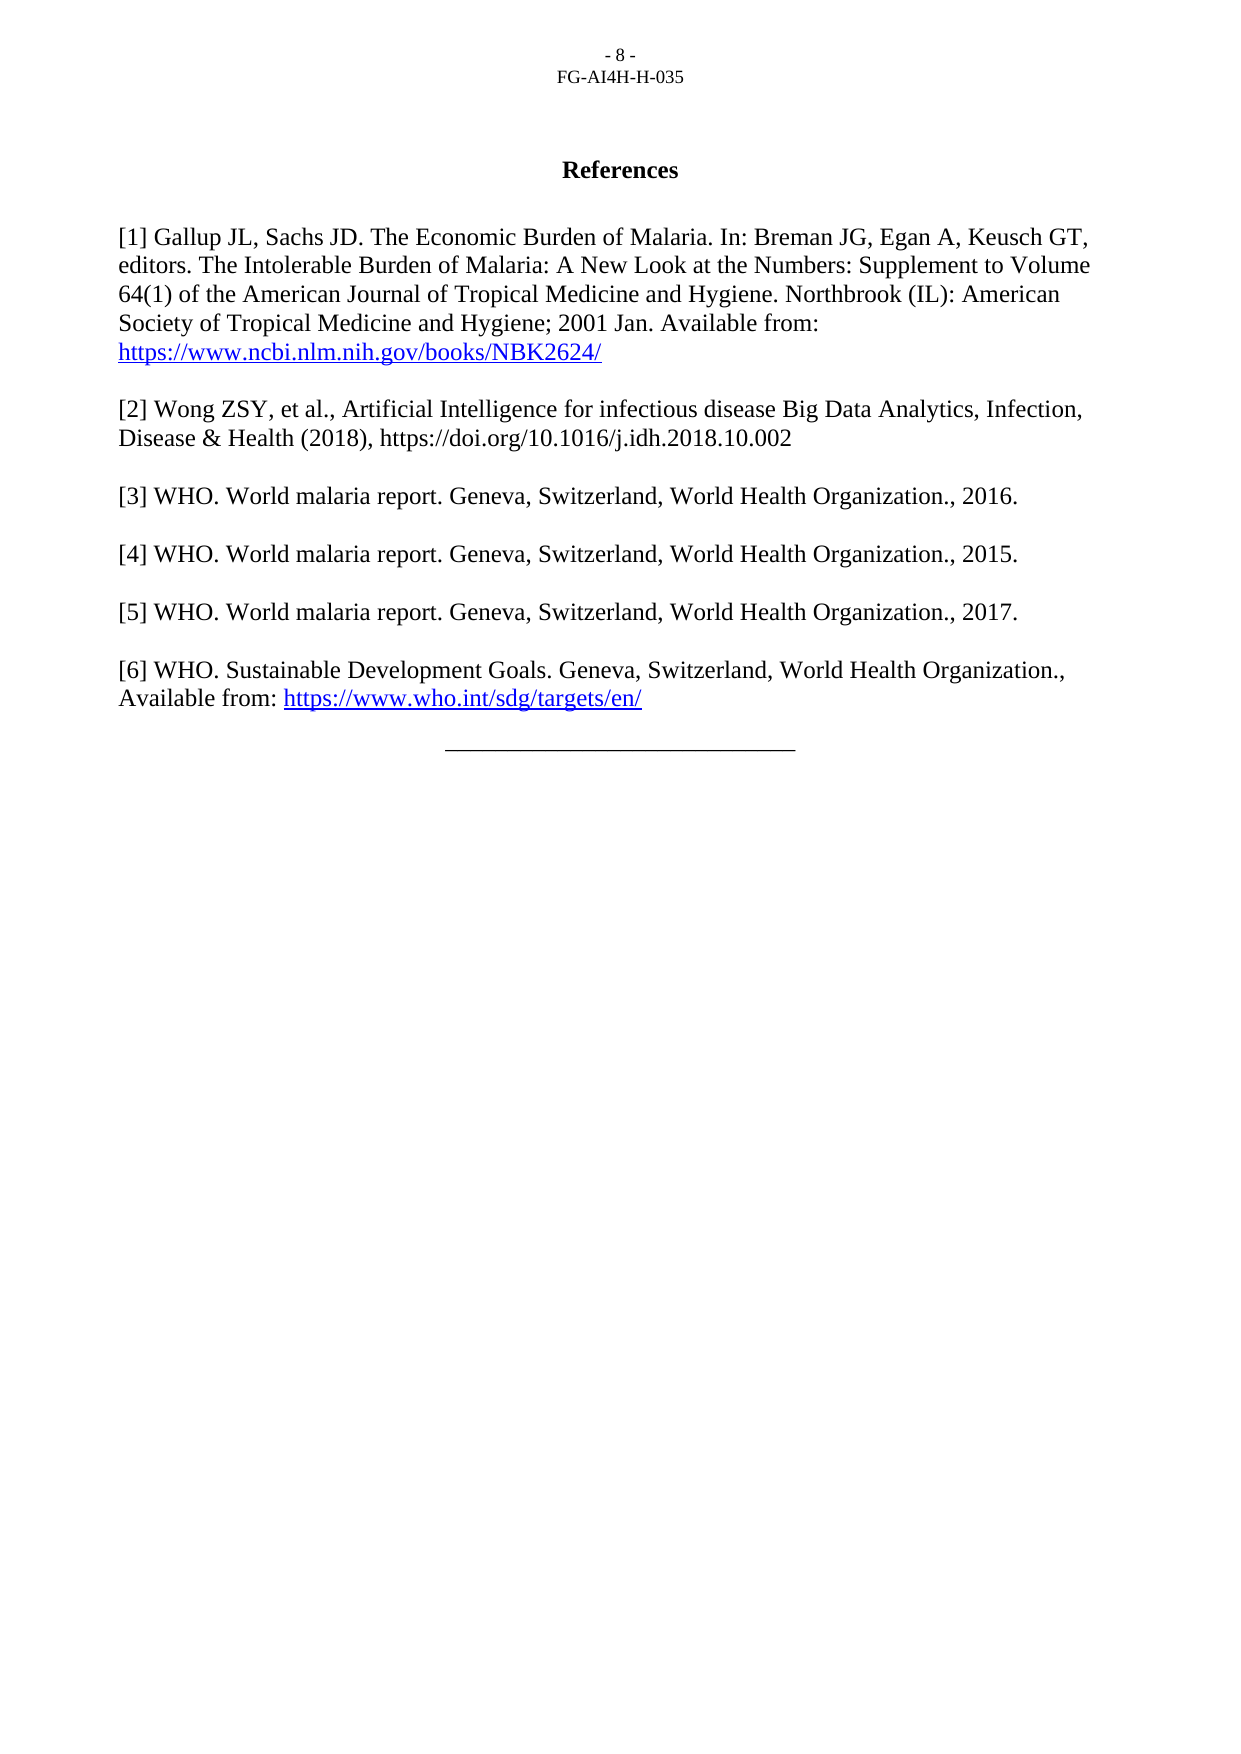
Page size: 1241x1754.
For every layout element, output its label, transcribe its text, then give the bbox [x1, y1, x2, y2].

text [4] WHO. World malaria report. Geneva, Switzerland, World Health Organization., 2015. [118, 539, 1122, 568]
text Available from: https://www.who.int/sdg/targets/en/ [118, 683, 1122, 712]
text [3] WHO. World malaria report. Geneva, Switzerland, World Health Organization., 2016. [118, 481, 1122, 510]
text [6] WHO. Sustainable Development Goals. Geneva, Switzerland, World Health Organization., [118, 655, 1122, 683]
subtitle [1] Gallup JL, Sachs JD. The Economic Burden of Malaria. In: Breman JG, Egan A, Keusch GT, editors. The Intolerable Burden of Malaria: A New Look at the Numbers: Supplement to Volume 64(1) of the American Journal of Tropical Medicine and Hygiene. Northbrook (IL): American Society of Tropical Medicine and Hygiene; 2001 Jan. Available from: https://www.ncbi.nlm.nih.gov/books/NBK2624/ [118, 222, 1122, 366]
text [5] WHO. World malaria report. Geneva, Switzerland, World Health Organization., 2017. [118, 597, 1122, 626]
text [2] Wong ZSY, et al., Artificial Intelligence for infectious disease Big Data Analytics, Infection, Disease & Health (2018), https://doi.org/10.1016/j.idh.2018.10.002 [118, 394, 1122, 452]
text ____________________________ [118, 725, 1122, 753]
subtitle References [118, 156, 1122, 184]
